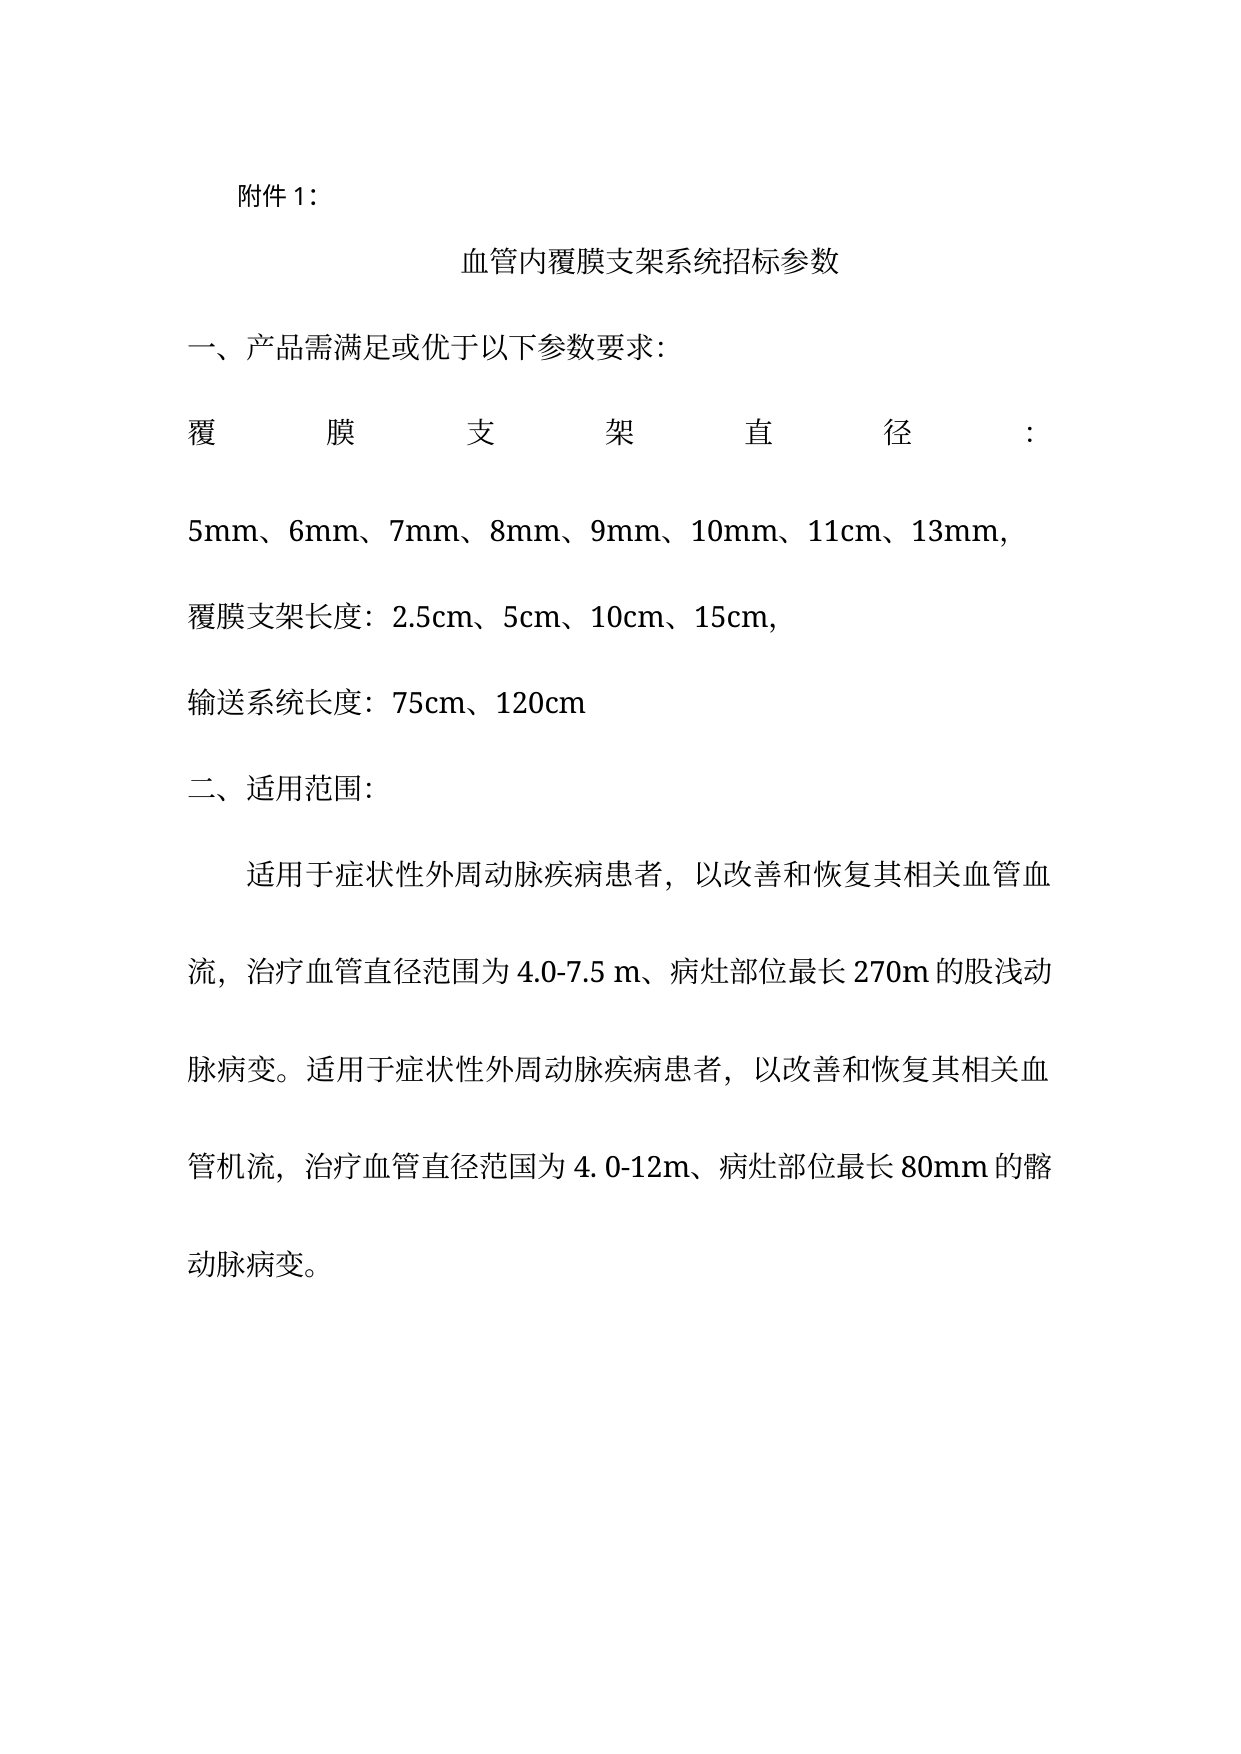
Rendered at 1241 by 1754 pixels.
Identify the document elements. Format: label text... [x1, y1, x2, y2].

text 二、适用范围： [187, 754, 1053, 819]
text 血管内覆膜支架系统招标参数 [187, 227, 1053, 292]
text 输送系统长度：75cm、120cm [187, 668, 1053, 733]
text 适用于症状性外周动脉疾病患者，以改善和恢复其相关血管血流，治疗血管直径范围为4.0-7.5 m、病灶部位最长270m的股浅动脉病变。适用于症状性外周动脉疾病患者，以改善和恢复其相关血管机流，治疗血管直径范国为4. 0-12m、病灶部位最长80mm的髂动脉病变。 [187, 840, 1053, 1295]
text 覆膜支架长度：2.5cm、5cm、10cm、15cm， [187, 582, 1053, 647]
text 附件1： [187, 162, 1053, 227]
text 覆膜支架直径：5mm、6mm、7mm、8mm、9mm、10mm、11cm、13mm， [187, 399, 1053, 561]
text 一、产品需满足或优于以下参数要求： [187, 313, 1053, 378]
